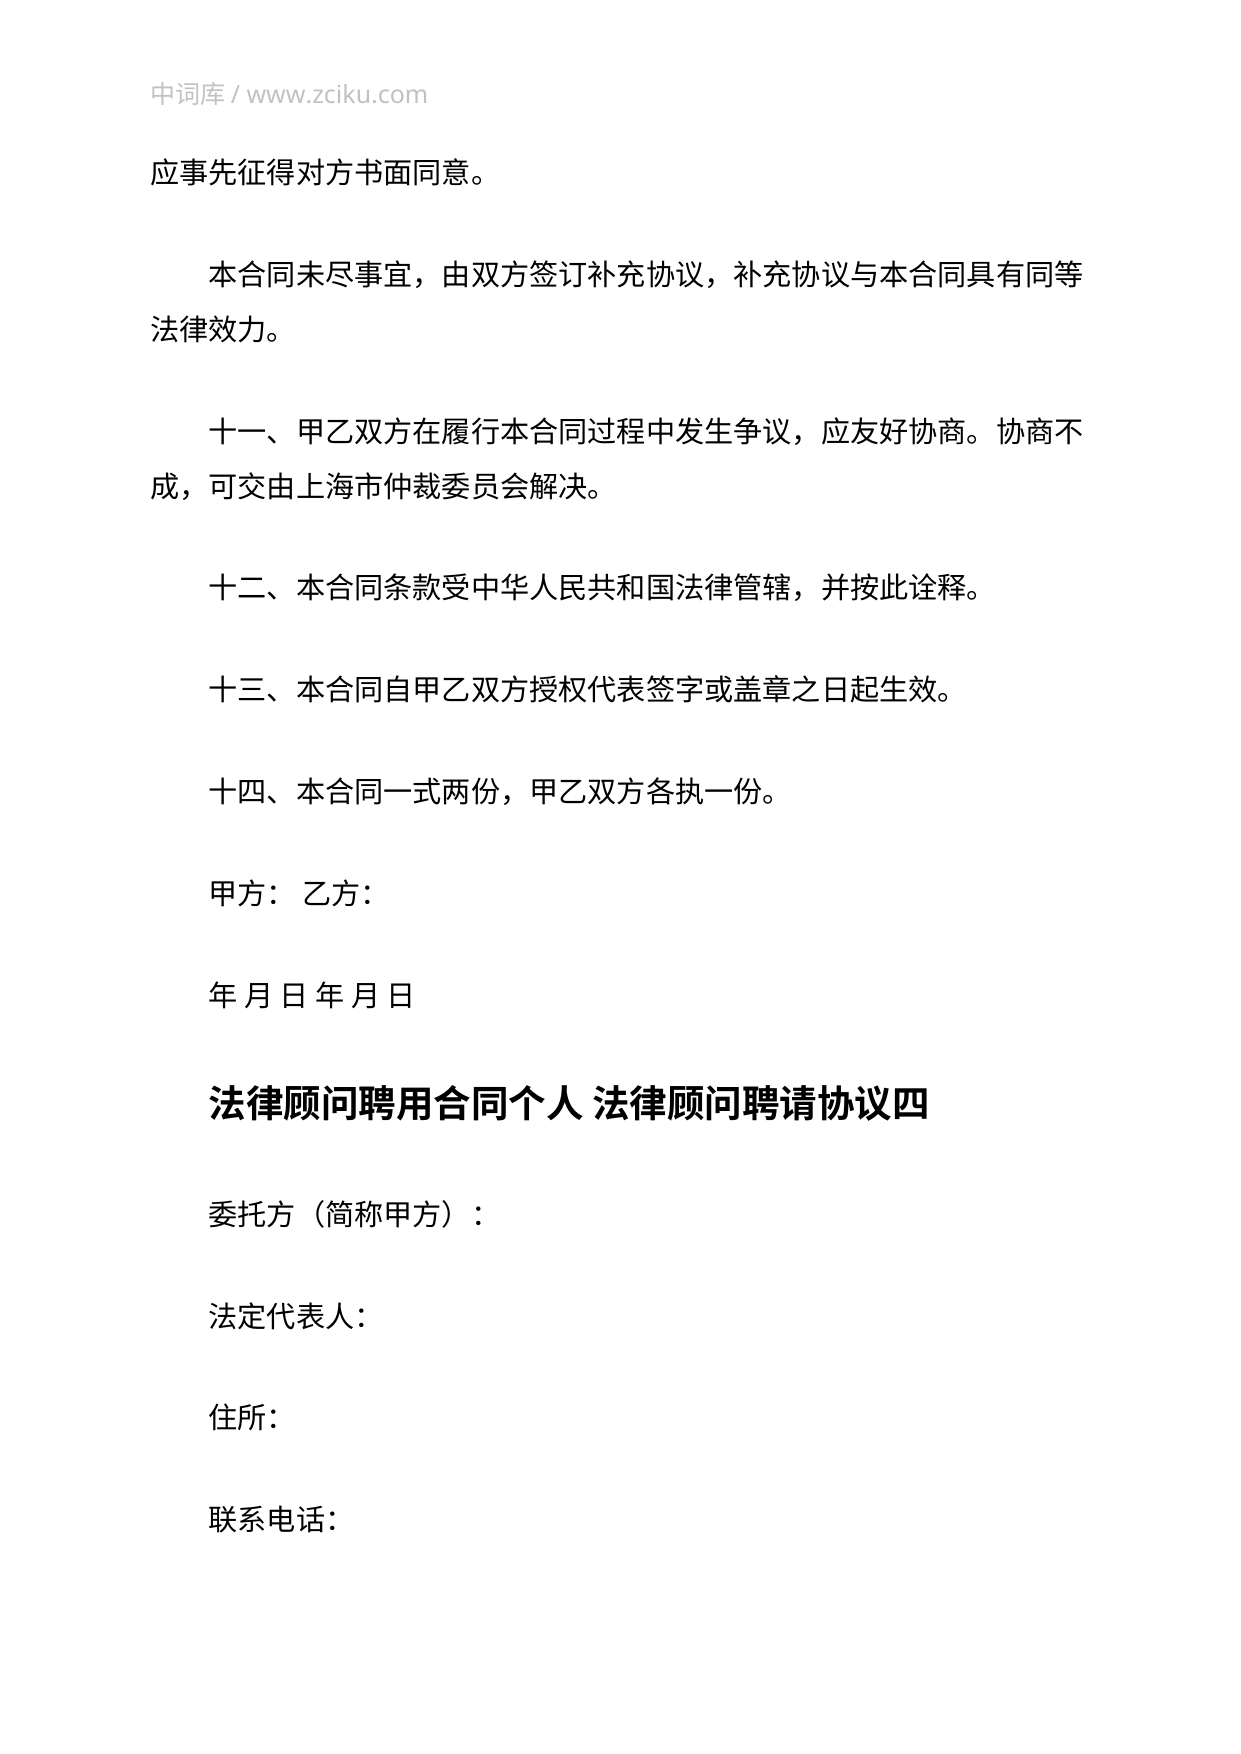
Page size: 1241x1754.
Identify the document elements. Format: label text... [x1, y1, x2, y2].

text 委托方（简称甲方）： [150, 1191, 1090, 1234]
text 住所： [150, 1395, 1090, 1437]
text 十四、本合同一式两份，甲乙双方各执一份。 [150, 769, 1090, 811]
text 联系电话： [150, 1497, 1090, 1539]
text 年 月 日 年 月 日 [150, 972, 1090, 1014]
text 十二、本合同条款受中华人民共和国法律管辖，并按此诠释。 [150, 565, 1090, 607]
text 十三、本合同自甲乙双方授权代表签字或盖章之日起生效。 [150, 667, 1090, 709]
text 本合同未尽事宜，由双方签订补充协议，补充协议与本合同具有同等法律效力。 [150, 252, 1090, 349]
text 法定代表人： [150, 1293, 1090, 1335]
text 甲方： 乙方： [150, 870, 1090, 913]
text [150, 150, 1090, 192]
text 十一、甲乙双方在履行本合同过程中发生争议，应友好协商。协商不成，可交由上海市仲裁委员会解决。 [150, 408, 1090, 506]
text 法律顾问聘用合同个人 法律顾问聘请协议四 [150, 1074, 1090, 1128]
